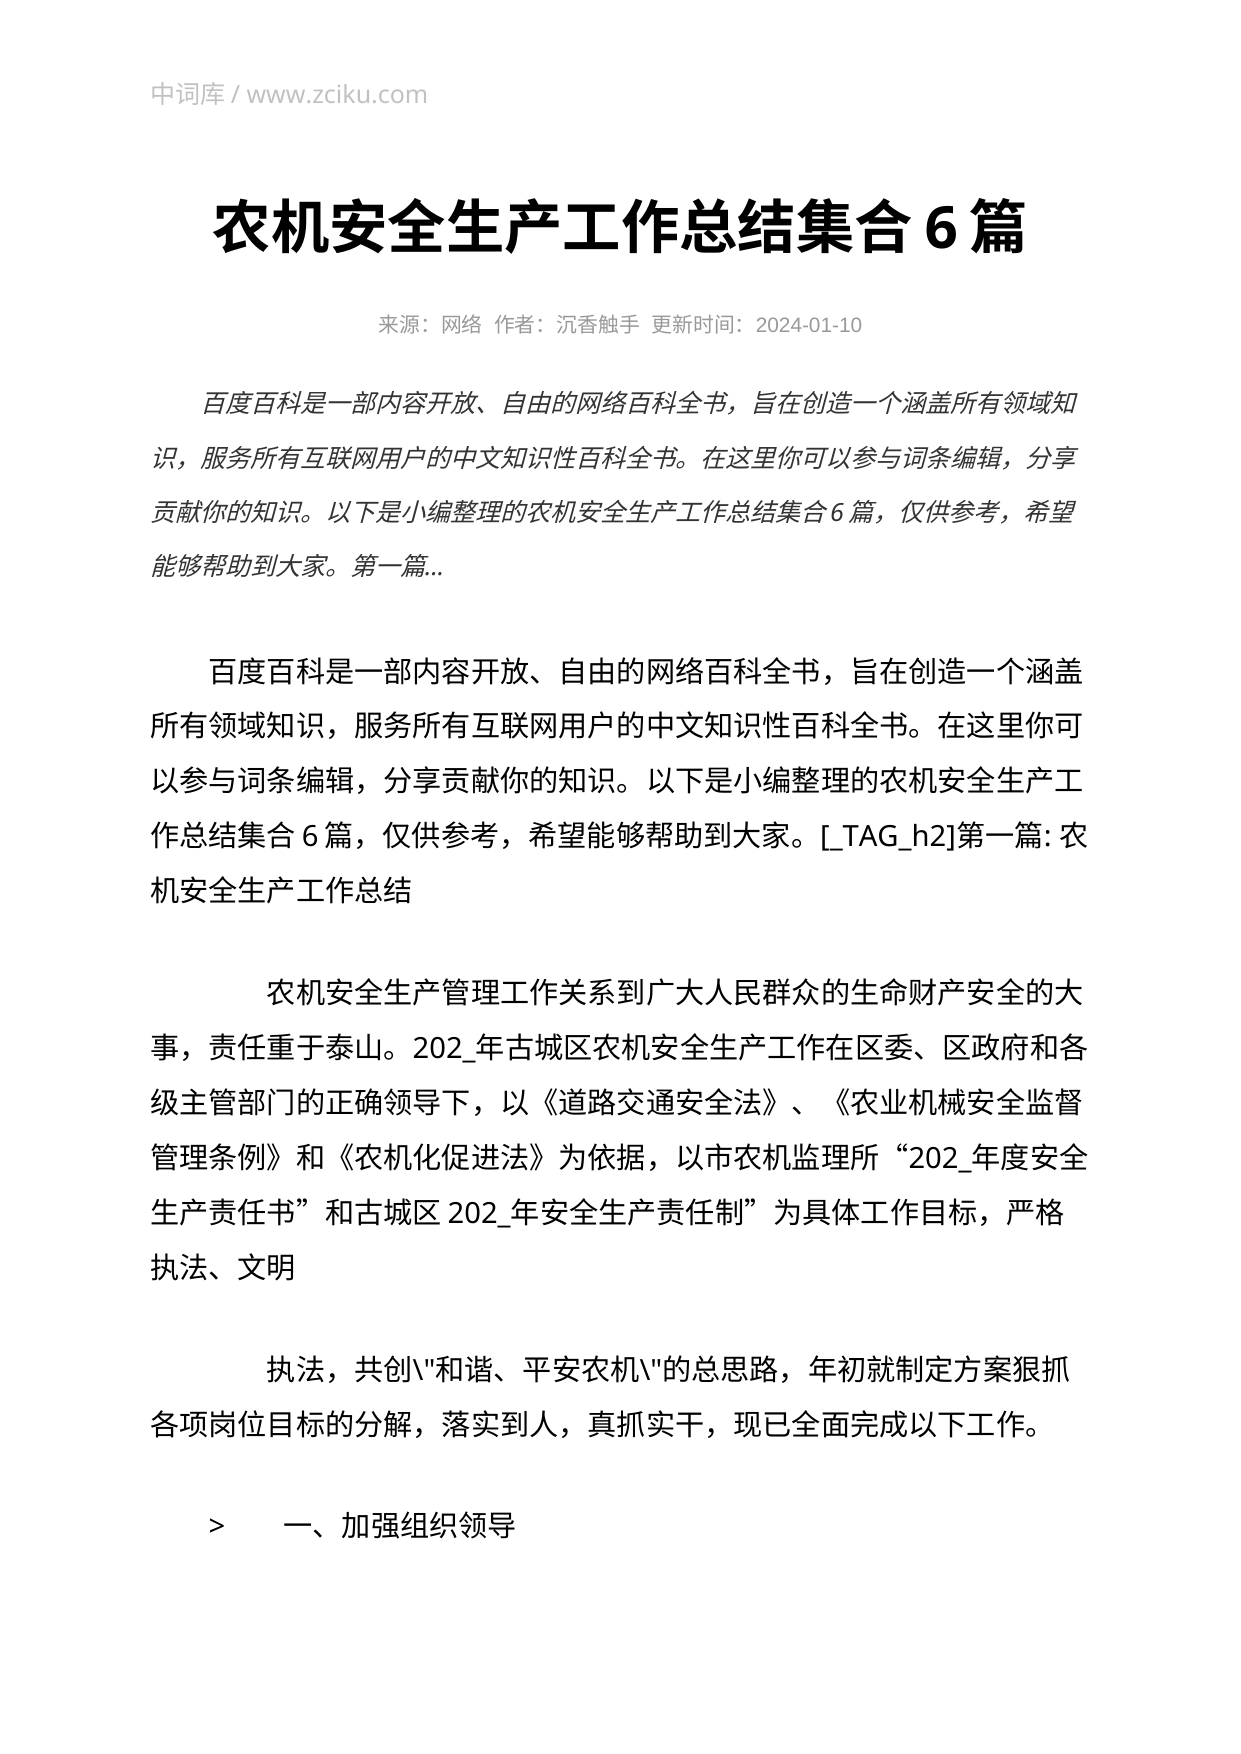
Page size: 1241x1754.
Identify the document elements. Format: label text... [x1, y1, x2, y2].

text 执法，共创\"和谐、平安农机\"的总思路，年初就制定方案狠抓各项岗位目标的分解，落实到人，真抓实干，现已全面完成以下工作。 [150, 1346, 1090, 1443]
text 来源：网络 作者：沉香触手 更新时间：2024-01-10 [150, 313, 1090, 337]
subtitle 农机安全生产工作总结集合6篇 [150, 181, 1090, 266]
text > 一、加强组织领导 [150, 1503, 1090, 1545]
text 百度百科是一部内容开放、自由的网络百科全书，旨在创造一个涵盖所有领域知识，服务所有互联网用户的中文知识性百科全书。在这里你可以参与词条编辑，分享贡献你的知识。以下是小编整理的农机安全生产工作总结集合6篇，仅供参考，希望能够帮助到大家。第一篇... [150, 384, 1090, 583]
text 农机安全生产管理工作关系到广大人民群众的生命财产安全的大事，责任重于泰山。202_年古城区农机安全生产工作在区委、区政府和各级主管部门的正确领导下，以《道路交通安全法》、《农业机械安全监督管理条例》和《农机化促进法》为依据，以市农机监理所“202_年度安全生产责任书”和古城区202_年安全生产责任制”为具体工作目标，严格执法、文明 [150, 969, 1090, 1287]
text 百度百科是一部内容开放、自由的网络百科全书，旨在创造一个涵盖所有领域知识，服务所有互联网用户的中文知识性百科全书。在这里你可以参与词条编辑，分享贡献你的知识。以下是小编整理的农机安全生产工作总结集合6篇，仅供参考，希望能够帮助到大家。[_TAG_h2]第一篇: 农机安全生产工作总结 [150, 648, 1090, 910]
